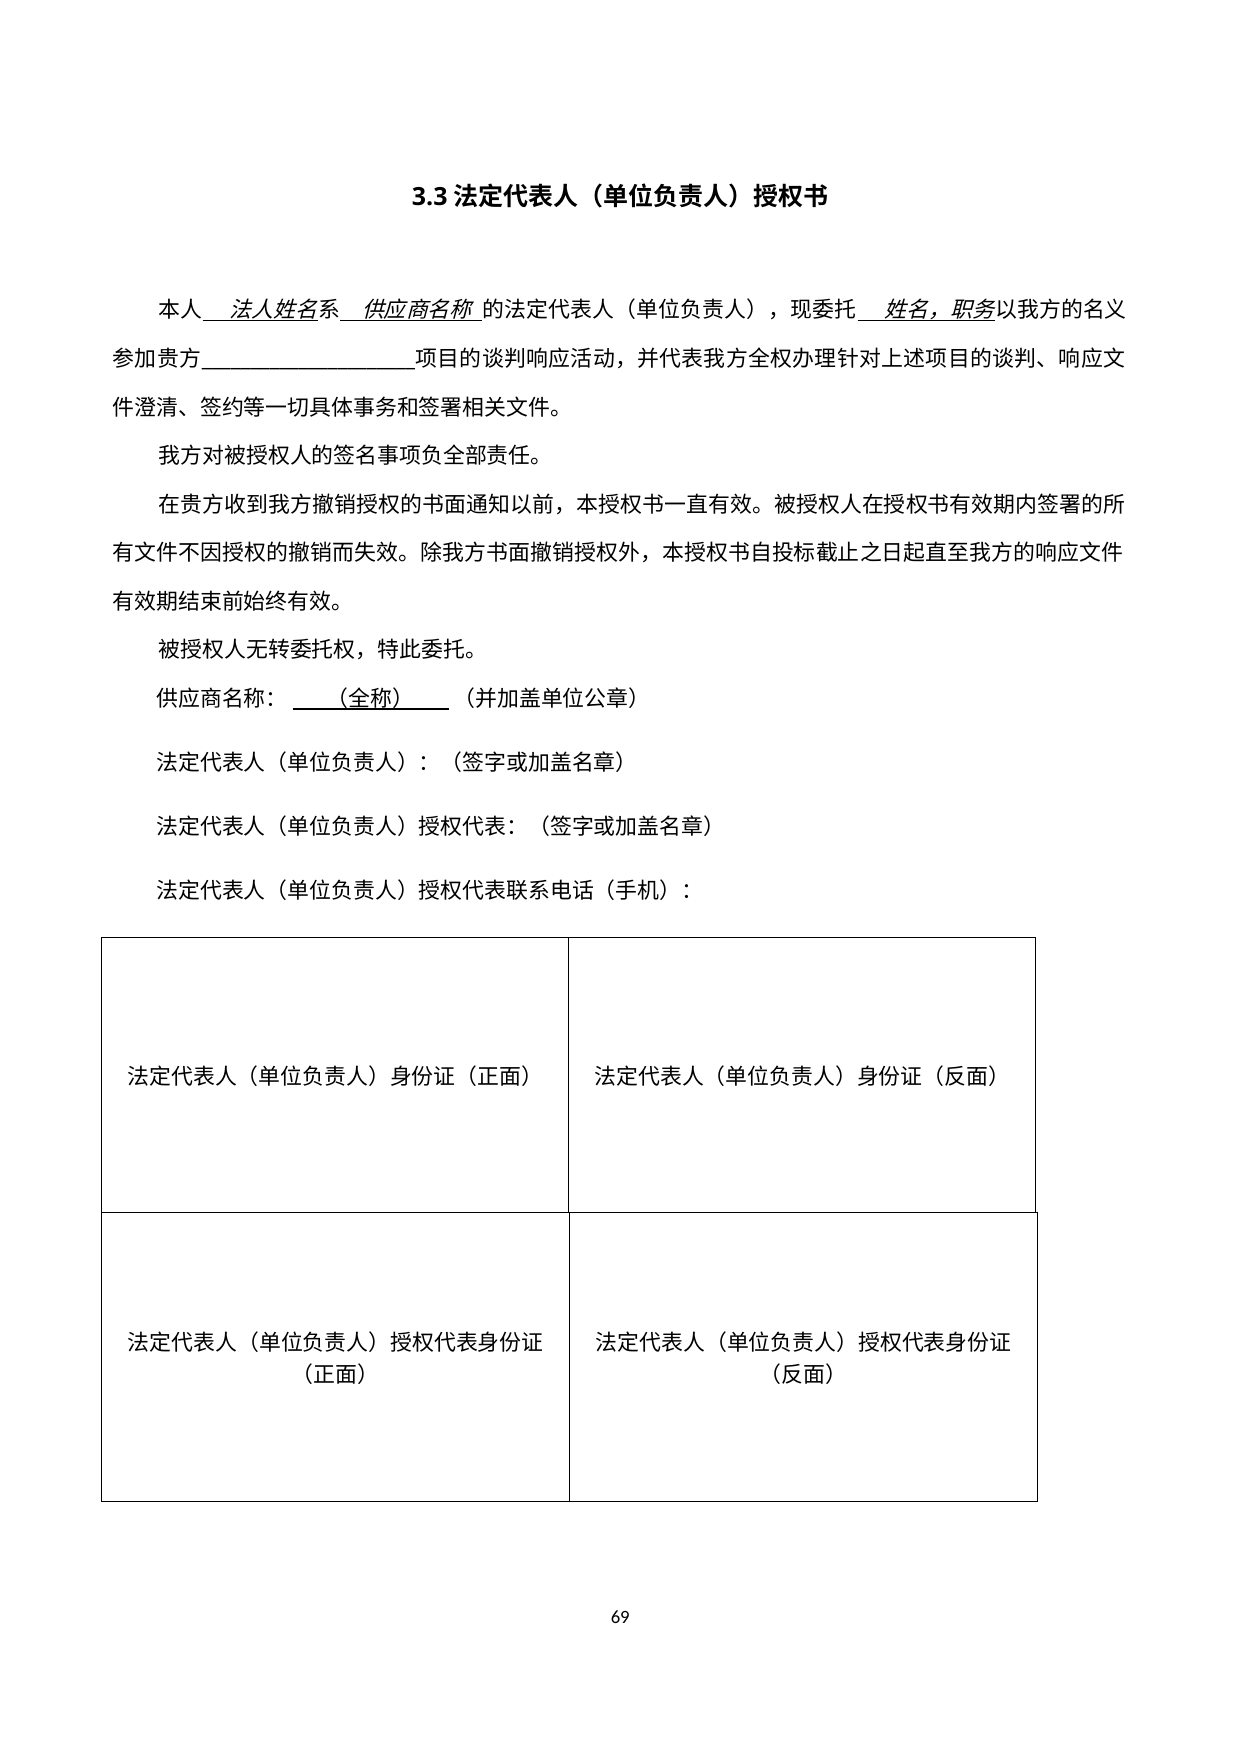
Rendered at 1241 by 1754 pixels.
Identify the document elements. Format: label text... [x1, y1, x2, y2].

text 我方对被授权人的签名事项负全部责任。 [112, 438, 1128, 470]
text 本人 法人姓名系 供应商名称 的法定代表人（单位负责人），现委托 姓名，职务以我方的名义参加贵方______________________项目的谈判响应活动，并代表我方全权办理针对上述项目的谈判、响应文件澄清、签约等一切具体事务和签署相关文件。 [112, 292, 1128, 422]
table_header 法定代表人（单位负责人）身份证（反面） [569, 938, 1035, 1212]
text 被授权人无转委托权，特此委托。 [112, 632, 1128, 664]
text 在贵方收到我方撤销授权的书面通知以前，本授权书一直有效。被授权人在授权书有效期内签署的所有文件不因授权的撤销而失效。除我方书面撤销授权外，本授权书自投标截止之日起直至我方的响应文件有效期结束前始终有效。 [112, 486, 1128, 616]
table_cell 法定代表人（单位负责人）授权代表身份证 （正面） [102, 1213, 569, 1501]
text 法定代表人（单位负责人）授权代表：（签字或加盖名章） [112, 809, 1128, 841]
table_header 法定代表人（单位负责人）身份证（正面） [102, 938, 568, 1212]
text 法定代表人（单位负责人）：（签字或加盖名章） [112, 744, 1128, 777]
text 3.3 法定代表人（单位负责人）授权书 [112, 162, 1128, 227]
text 供应商名称： （全称） （并加盖单位公章） [112, 680, 1128, 713]
table_cell 法定代表人（单位负责人）授权代表身份证 （反面） [570, 1213, 1037, 1501]
text 法定代表人（单位负责人）授权代表联系电话（手机）： [112, 873, 1128, 905]
